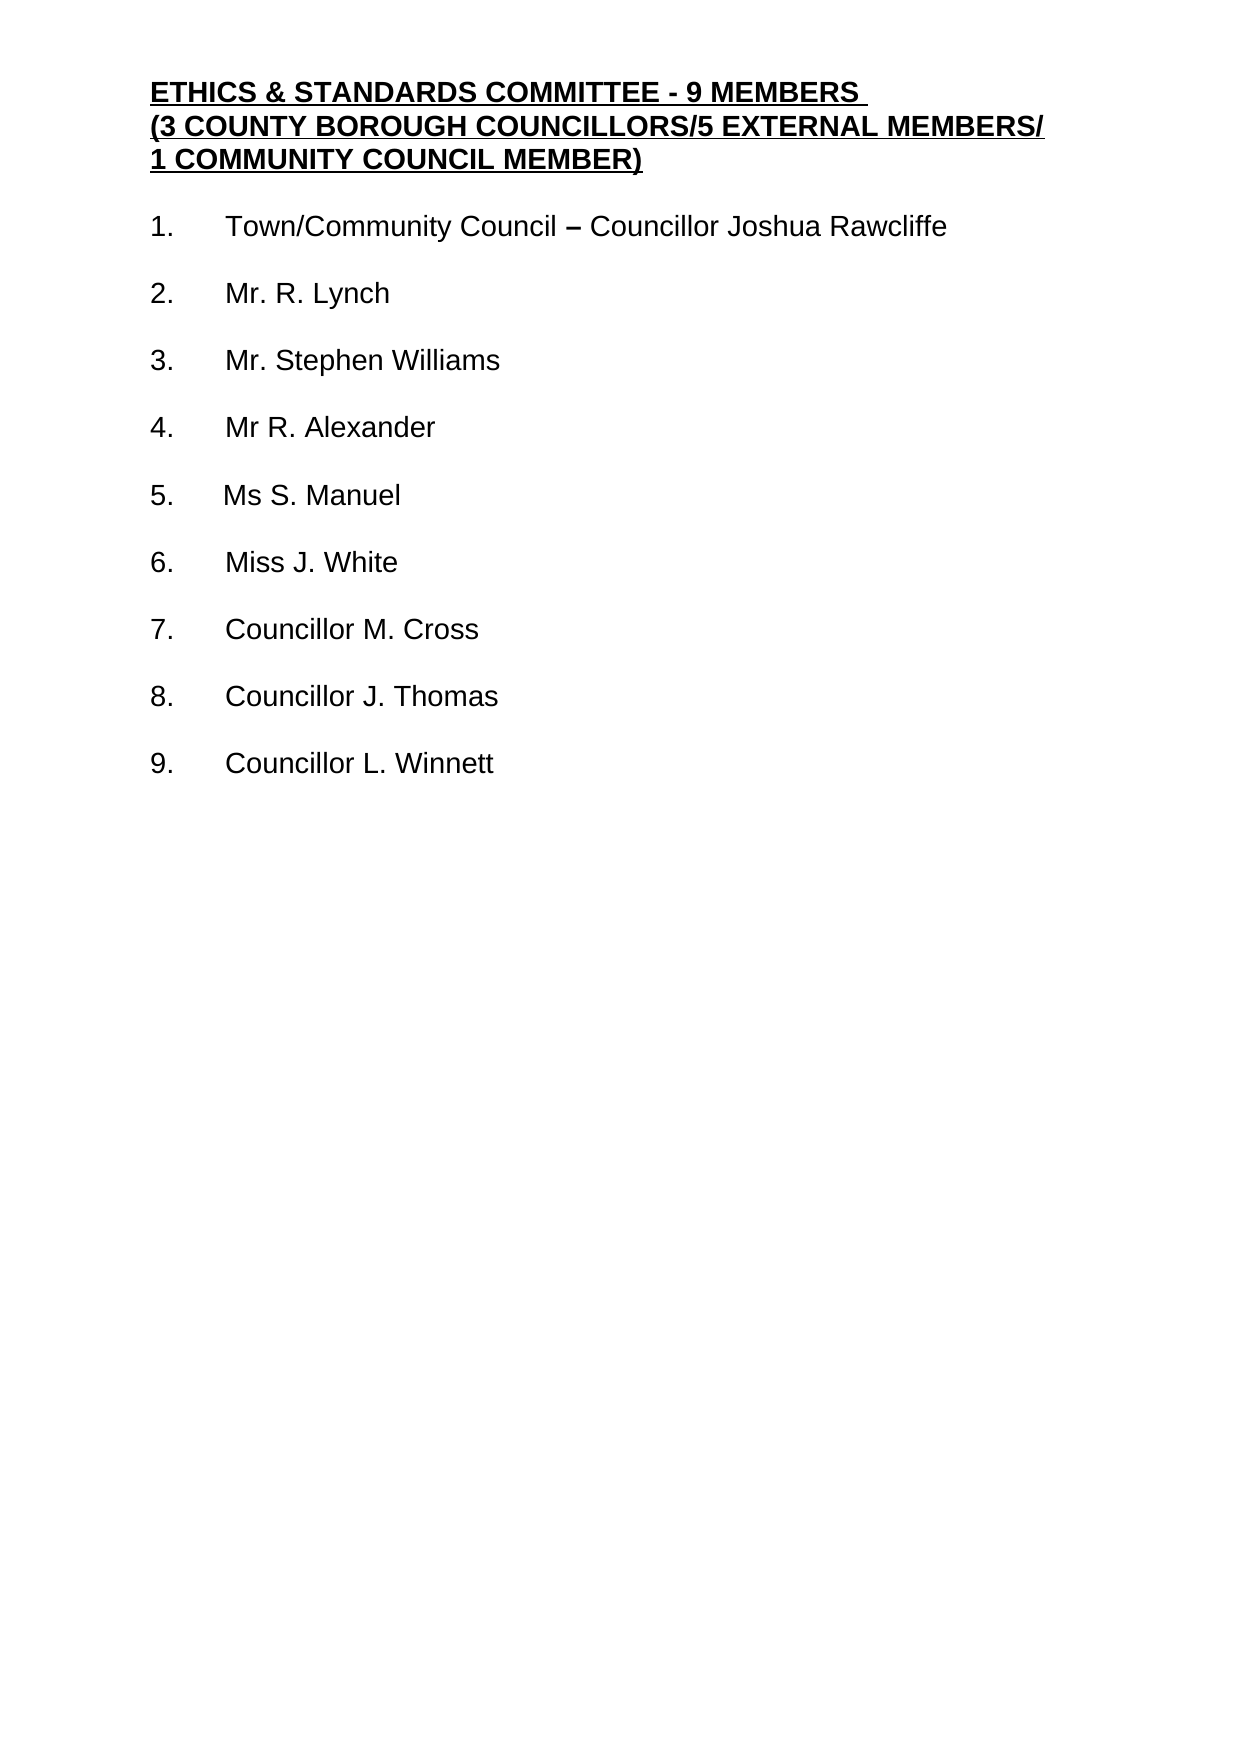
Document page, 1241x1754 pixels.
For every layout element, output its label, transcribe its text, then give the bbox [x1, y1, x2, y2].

text 1 COMMUNITY COUNCIL MEMBER) [150, 142, 1152, 176]
text 7. Councillor M. Cross [150, 612, 1152, 645]
text 8. Councillor J. Thomas [150, 679, 1152, 712]
text (3 COUNTY BOROUGH COUNCILLORS/5 EXTERNAL MEMBERS/ [150, 108, 1186, 142]
text 2. Mr. R. Lynch [150, 276, 1152, 310]
text 1. Town/Community Council – Councillor Joshua Rawcliffe [150, 209, 1152, 243]
text ETHICS & STANDARDS COMMITTEE - 9 MEMBERS [150, 75, 1152, 108]
text 5. Ms S. Manuel [150, 477, 1152, 511]
text 6. Miss J. White [150, 544, 1152, 578]
text 9. Councillor L. Winnett [150, 746, 1152, 779]
text 3. Mr. Stephen Williams [150, 343, 1152, 377]
text 4. Mr R. Alexander [150, 410, 1152, 444]
